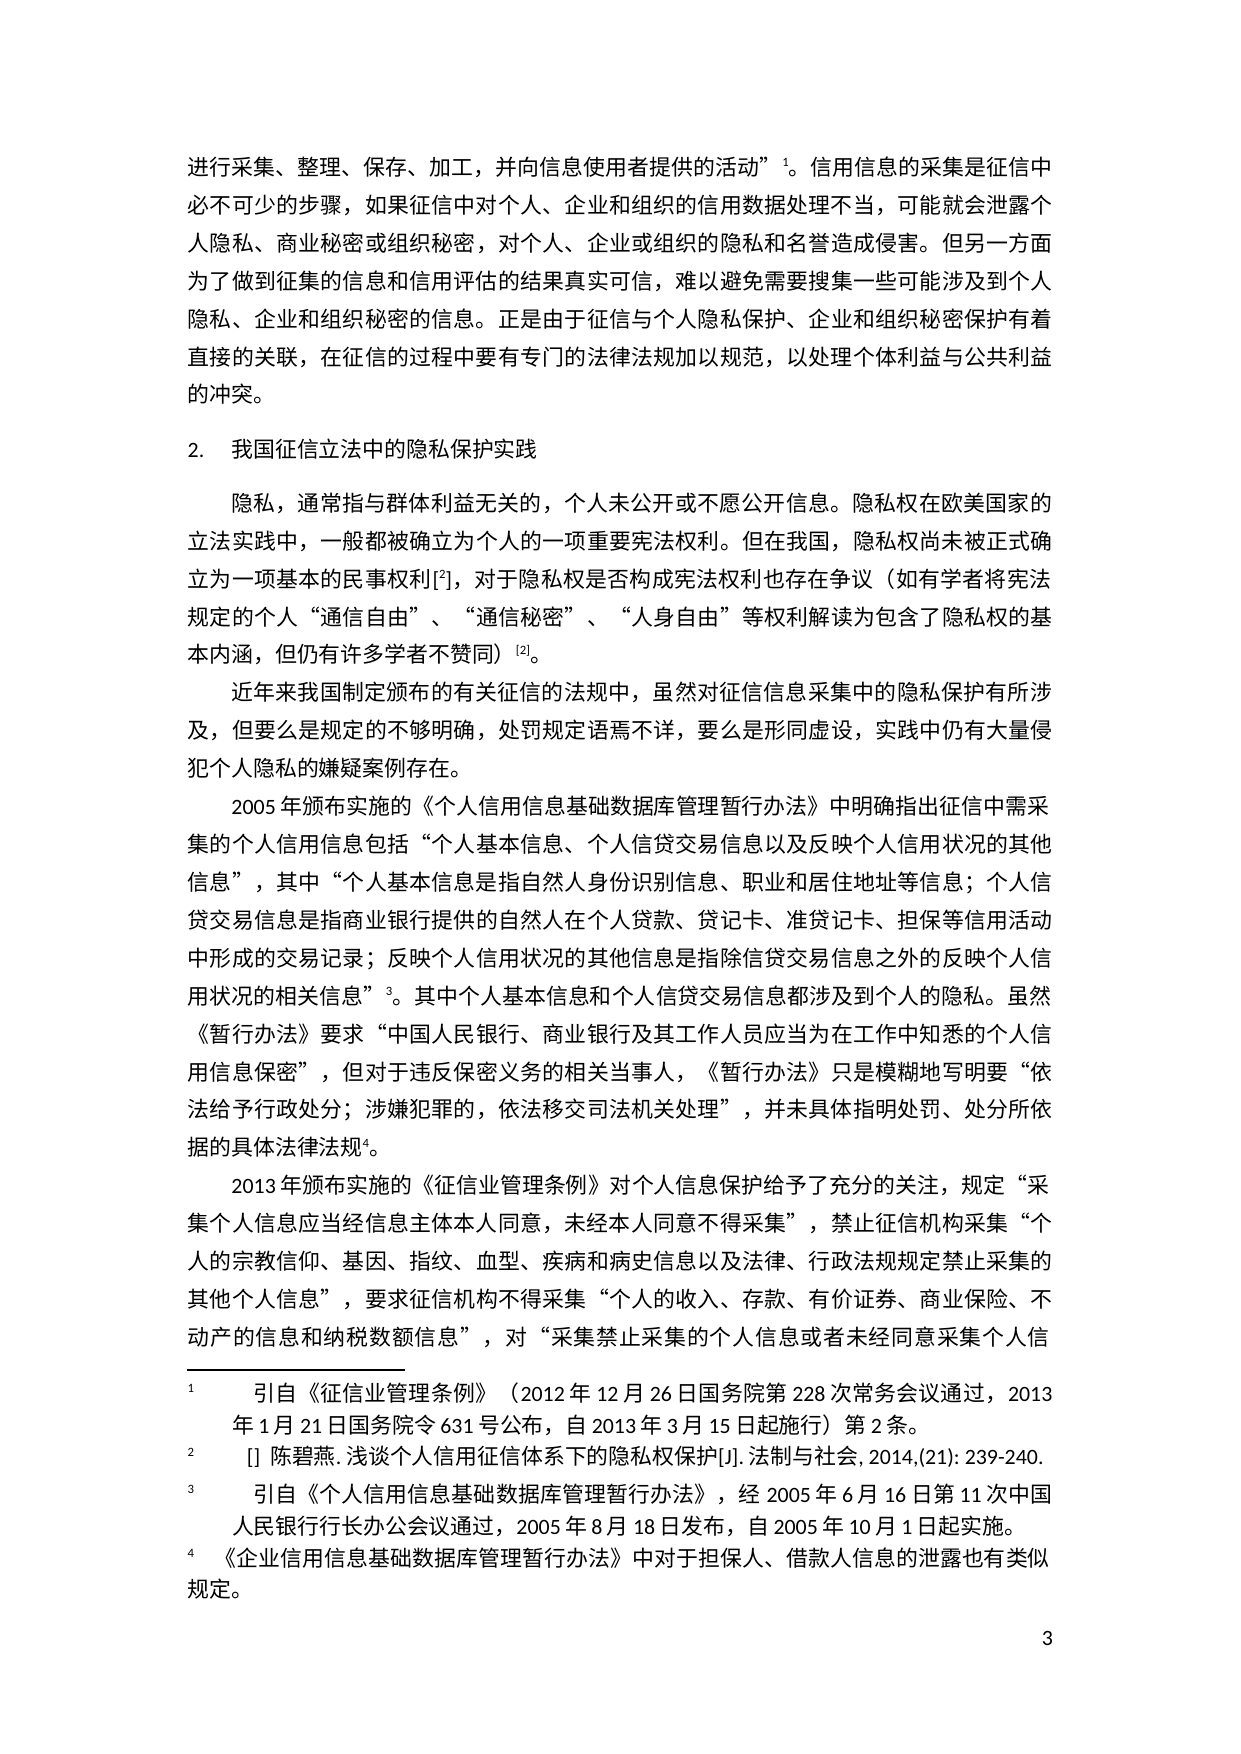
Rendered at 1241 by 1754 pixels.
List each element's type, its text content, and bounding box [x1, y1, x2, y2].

text 2005年颁布实施的《个人信用信息基础数据库管理暂行办法》中明确指出征信中需采集的个人信用信息包括“个人基本信息、个人信贷交易信息以及反映个人信用状况的其他信息”，其中“个人基本信息是指自然人身份识别信息、职业和居住地址等信息；个人信贷交易信息是指商业银行提供的自然人在个人贷款、贷记卡、准贷记卡、担保等信用活动中形成的交易记录；反映个人信用状况的其他信息是指除信贷交易信息之外的反映个人信用状况的相关信息”。其中个人基本信息和个人信贷交易信息都涉及到个人的隐私。虽然《暂行办法》要求“中国人民银行、商业银行及其工作人员应当为在工作中知悉的个人信用信息保密”，但对于违反保密义务的相关当事人，《暂行办法》只是模糊地写明要“依法给予行政处分；涉嫌犯罪的，依法移交司法机关处理”，并未具体指明处罚、处分所依据的具体法律法规。 [187, 789, 1053, 1162]
text 隐私，通常指与群体利益无关的，个人未公开或不愿公开信息。隐私权在欧美国家的立法实践中，一般都被确立为个人的一项重要宪法权利。但在我国，隐私权尚未被正式确立为一项基本的民事权利[]，对于隐私权是否构成宪法权利也存在争议（如有学者将宪法规定的个人“通信自由”、“通信秘密”、“人身自由”等权利解读为包含了隐私权的基本内涵，但仍有许多学者不赞同）[2]。 [187, 486, 1053, 669]
text 近年来我国制定颁布的有关征信的法规中，虽然对征信信息采集中的隐私保护有所涉及，但要么是规定的不够明确，处罚规定语焉不详，要么是形同虚设，实践中仍有大量侵犯个人隐私的嫌疑案例存在。 [187, 675, 1053, 783]
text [187, 150, 1053, 409]
list 我国征信立法中的隐私保护实践 [187, 432, 1053, 463]
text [187, 1168, 1053, 1352]
